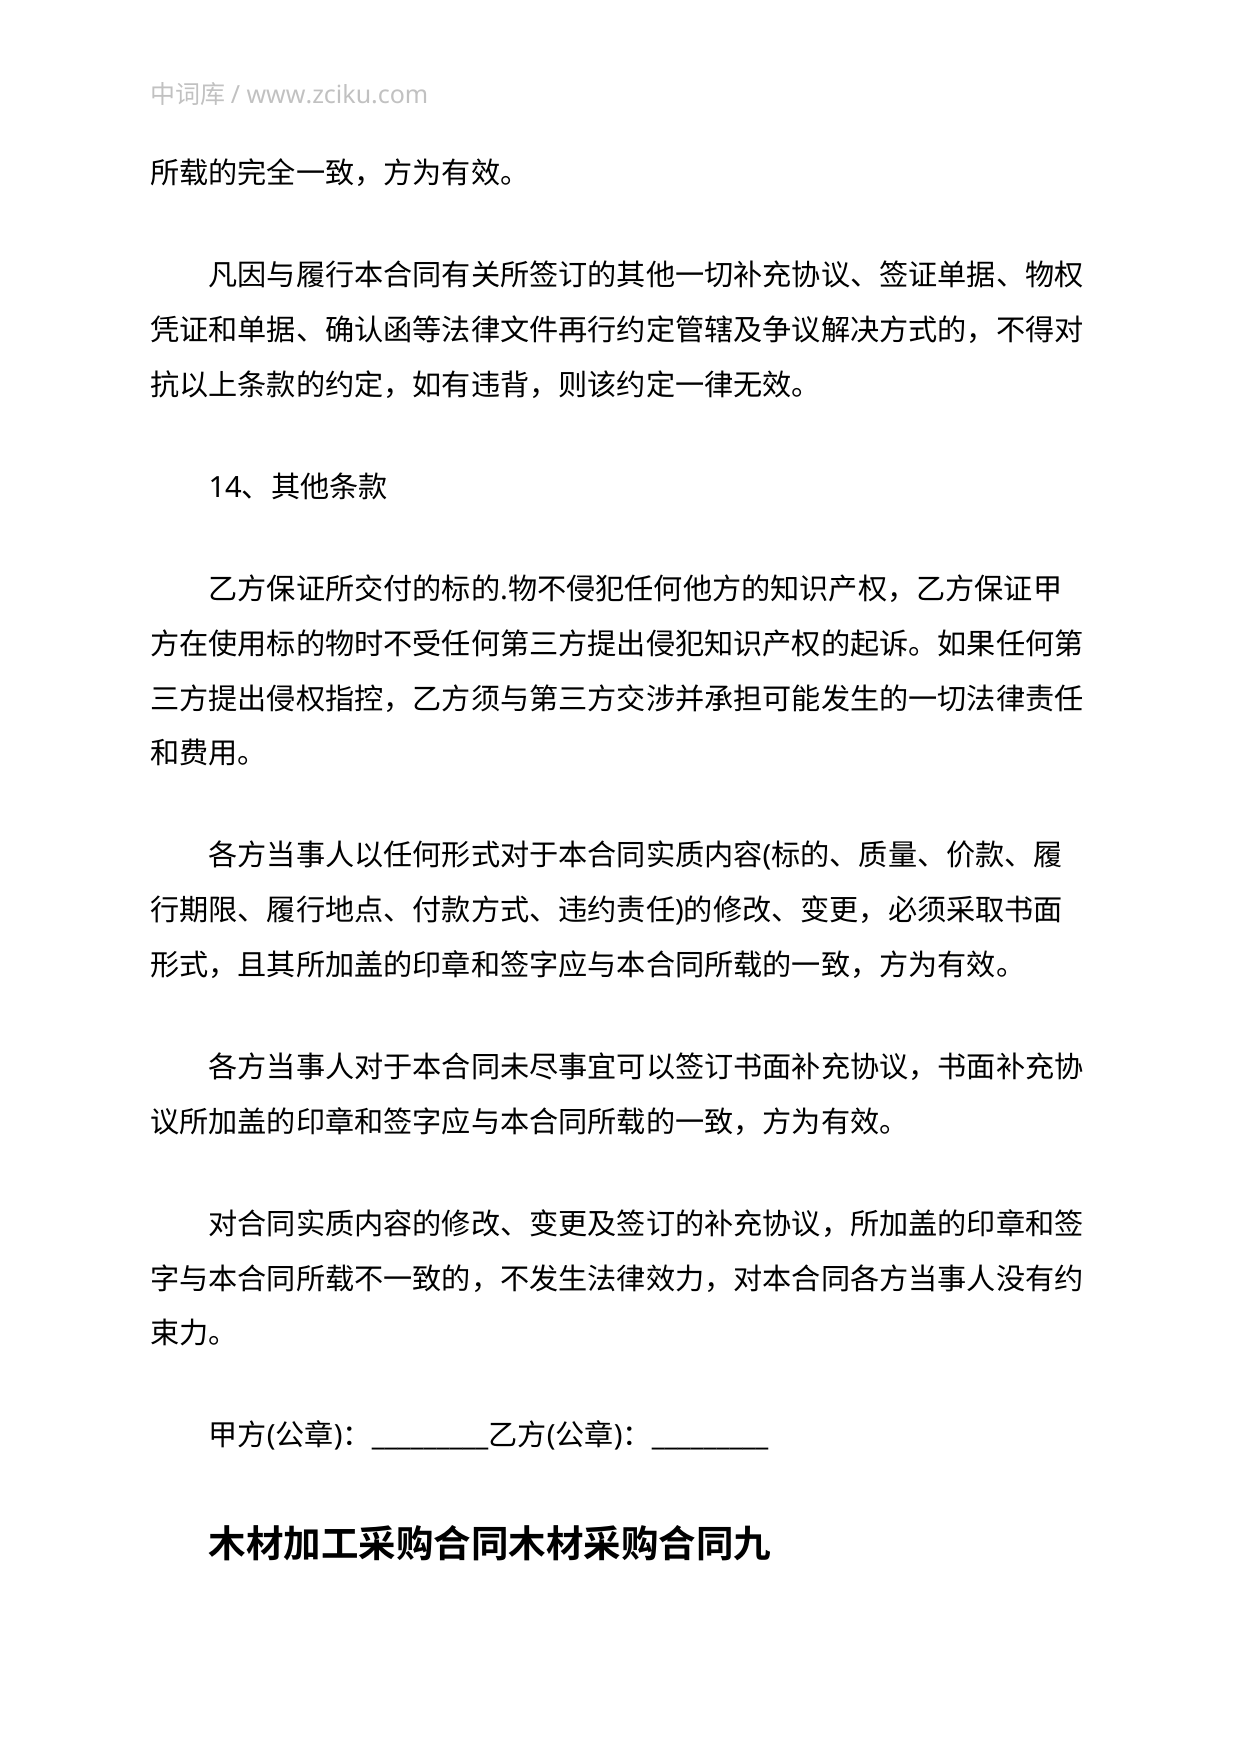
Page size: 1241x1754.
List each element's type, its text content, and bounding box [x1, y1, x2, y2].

text 14、其他条款 [150, 463, 1090, 506]
text 对合同实质内容的修改、变更及签订的补充协议，所加盖的印章和签字与本合同所载不一致的，不发生法律效力，对本合同各方当事人没有约束力。 [150, 1200, 1090, 1352]
text 凡因与履行本合同有关所签订的其他一切补充协议、签证单据、物权凭证和单据、确认函等法律文件再行约定管辖及争议解决方式的，不得对抗以上条款的约定，如有违背，则该约定一律无效。 [150, 252, 1090, 404]
text 各方当事人对于本合同未尽事宜可以签订书面补充协议，书面补充协议所加盖的印章和签字应与本合同所载的一致，方为有效。 [150, 1044, 1090, 1141]
text 木材加工采购合同木材采购合同九 [150, 1514, 1090, 1568]
text 甲方(公章)：_________乙方(公章)：_________ [150, 1412, 1090, 1454]
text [150, 150, 1090, 192]
text 各方当事人以任何形式对于本合同实质内容(标的、质量、价款、履行期限、履行地点、付款方式、违约责任)的修改、变更，必须采取书面形式，且其所加盖的印章和签字应与本合同所载的一致，方为有效。 [150, 832, 1090, 984]
text 乙方保证所交付的标的.物不侵犯任何他方的知识产权，乙方保证甲方在使用标的物时不受任何第三方提出侵犯知识产权的起诉。如果任何第三方提出侵权指控，乙方须与第三方交涉并承担可能发生的一切法律责任和费用。 [150, 565, 1090, 772]
